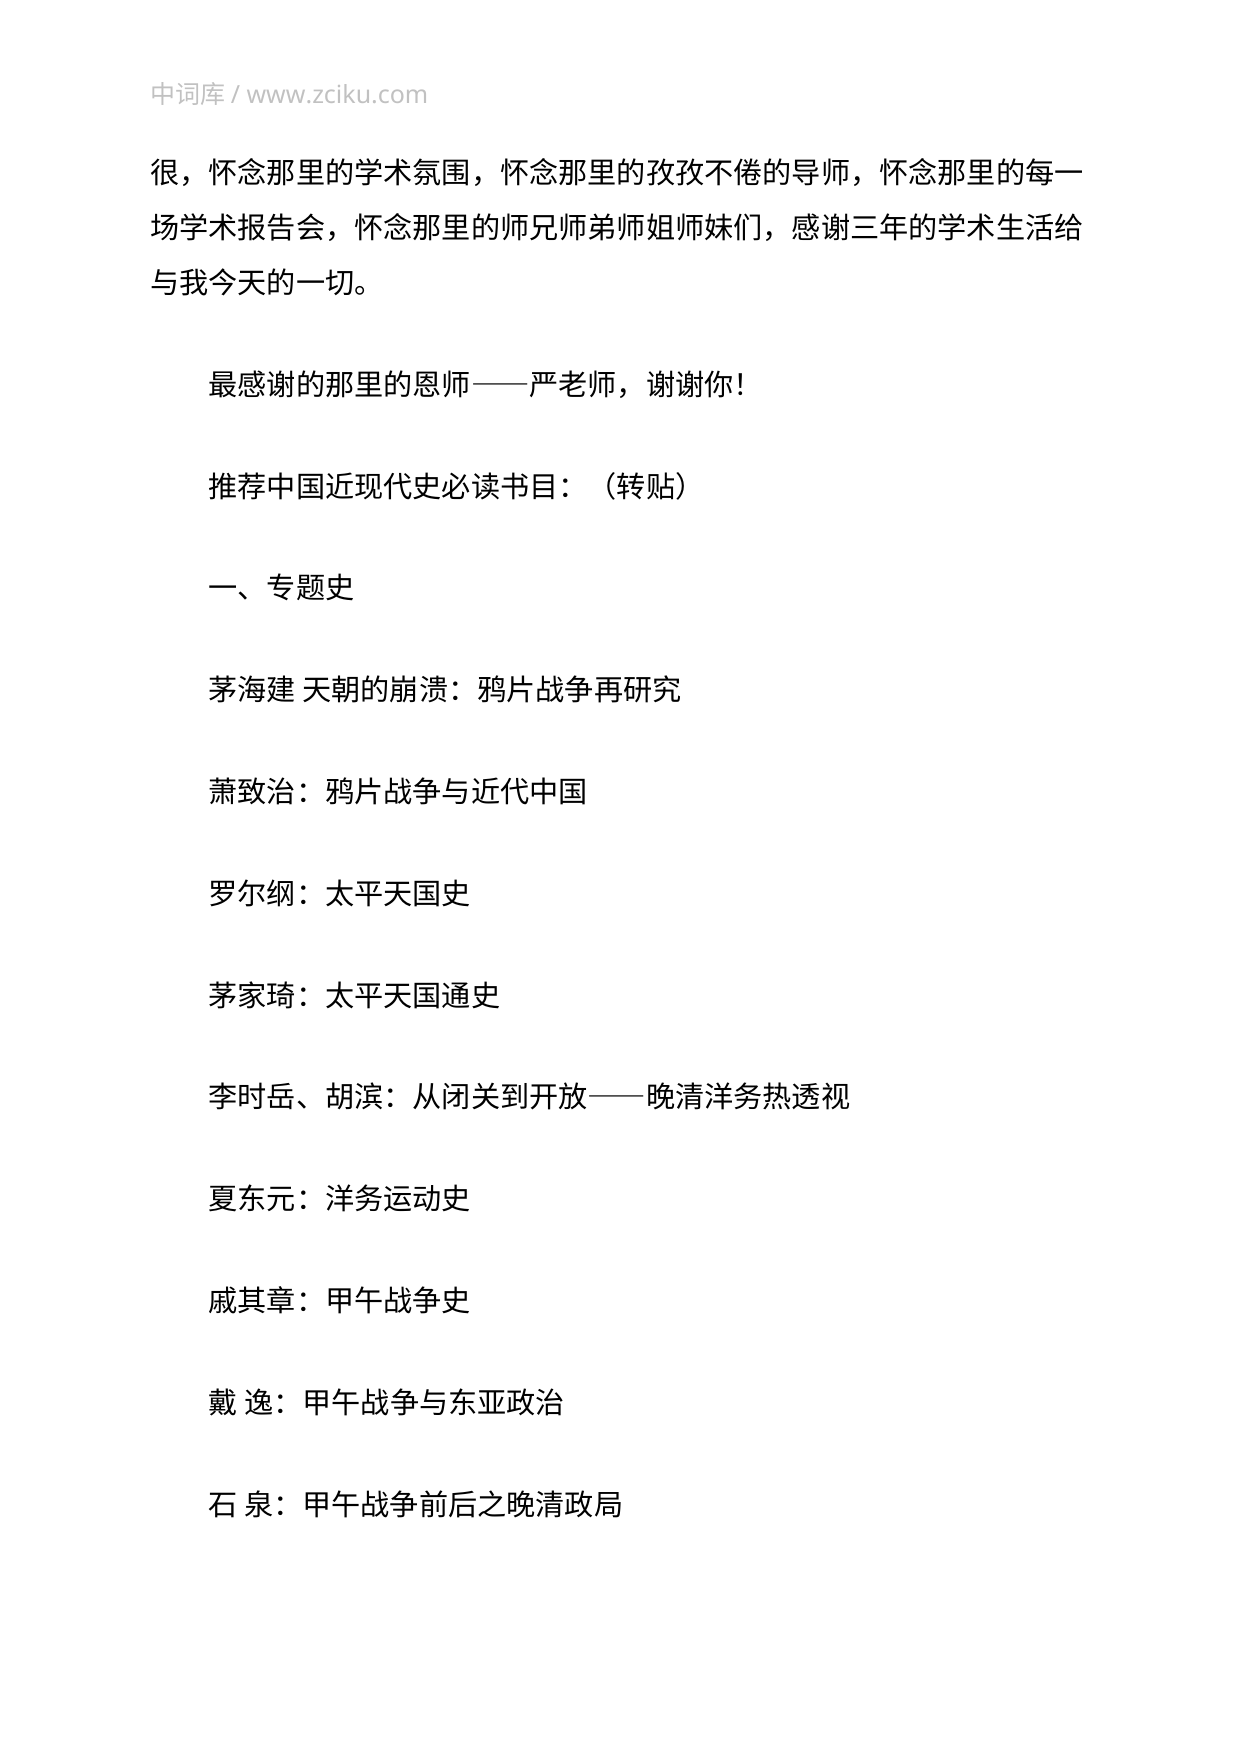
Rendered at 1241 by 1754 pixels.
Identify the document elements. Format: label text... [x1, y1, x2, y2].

text 茅家琦：太平天国通史 [150, 972, 1090, 1014]
text 最感谢的那里的恩师——严老师，谢谢你！ [150, 362, 1090, 404]
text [150, 150, 1090, 302]
text 萧致治：鸦片战争与近代中国 [150, 769, 1090, 811]
text 戚其章：甲午战争史 [150, 1277, 1090, 1320]
text 李时岳、胡滨：从闭关到开放——晚清洋务热透视 [150, 1074, 1090, 1116]
text 一、专题史 [150, 565, 1090, 607]
text 戴 逸：甲午战争与东亚政治 [150, 1379, 1090, 1422]
text 罗尔纲：太平天国史 [150, 870, 1090, 913]
text 推荐中国近现代史必读书目：（转贴） [150, 463, 1090, 506]
text 夏东元：洋务运动史 [150, 1176, 1090, 1218]
text 石 泉：甲午战争前后之晚清政局 [150, 1481, 1090, 1523]
text 茅海建 天朝的崩溃：鸦片战争再研究 [150, 667, 1090, 709]
